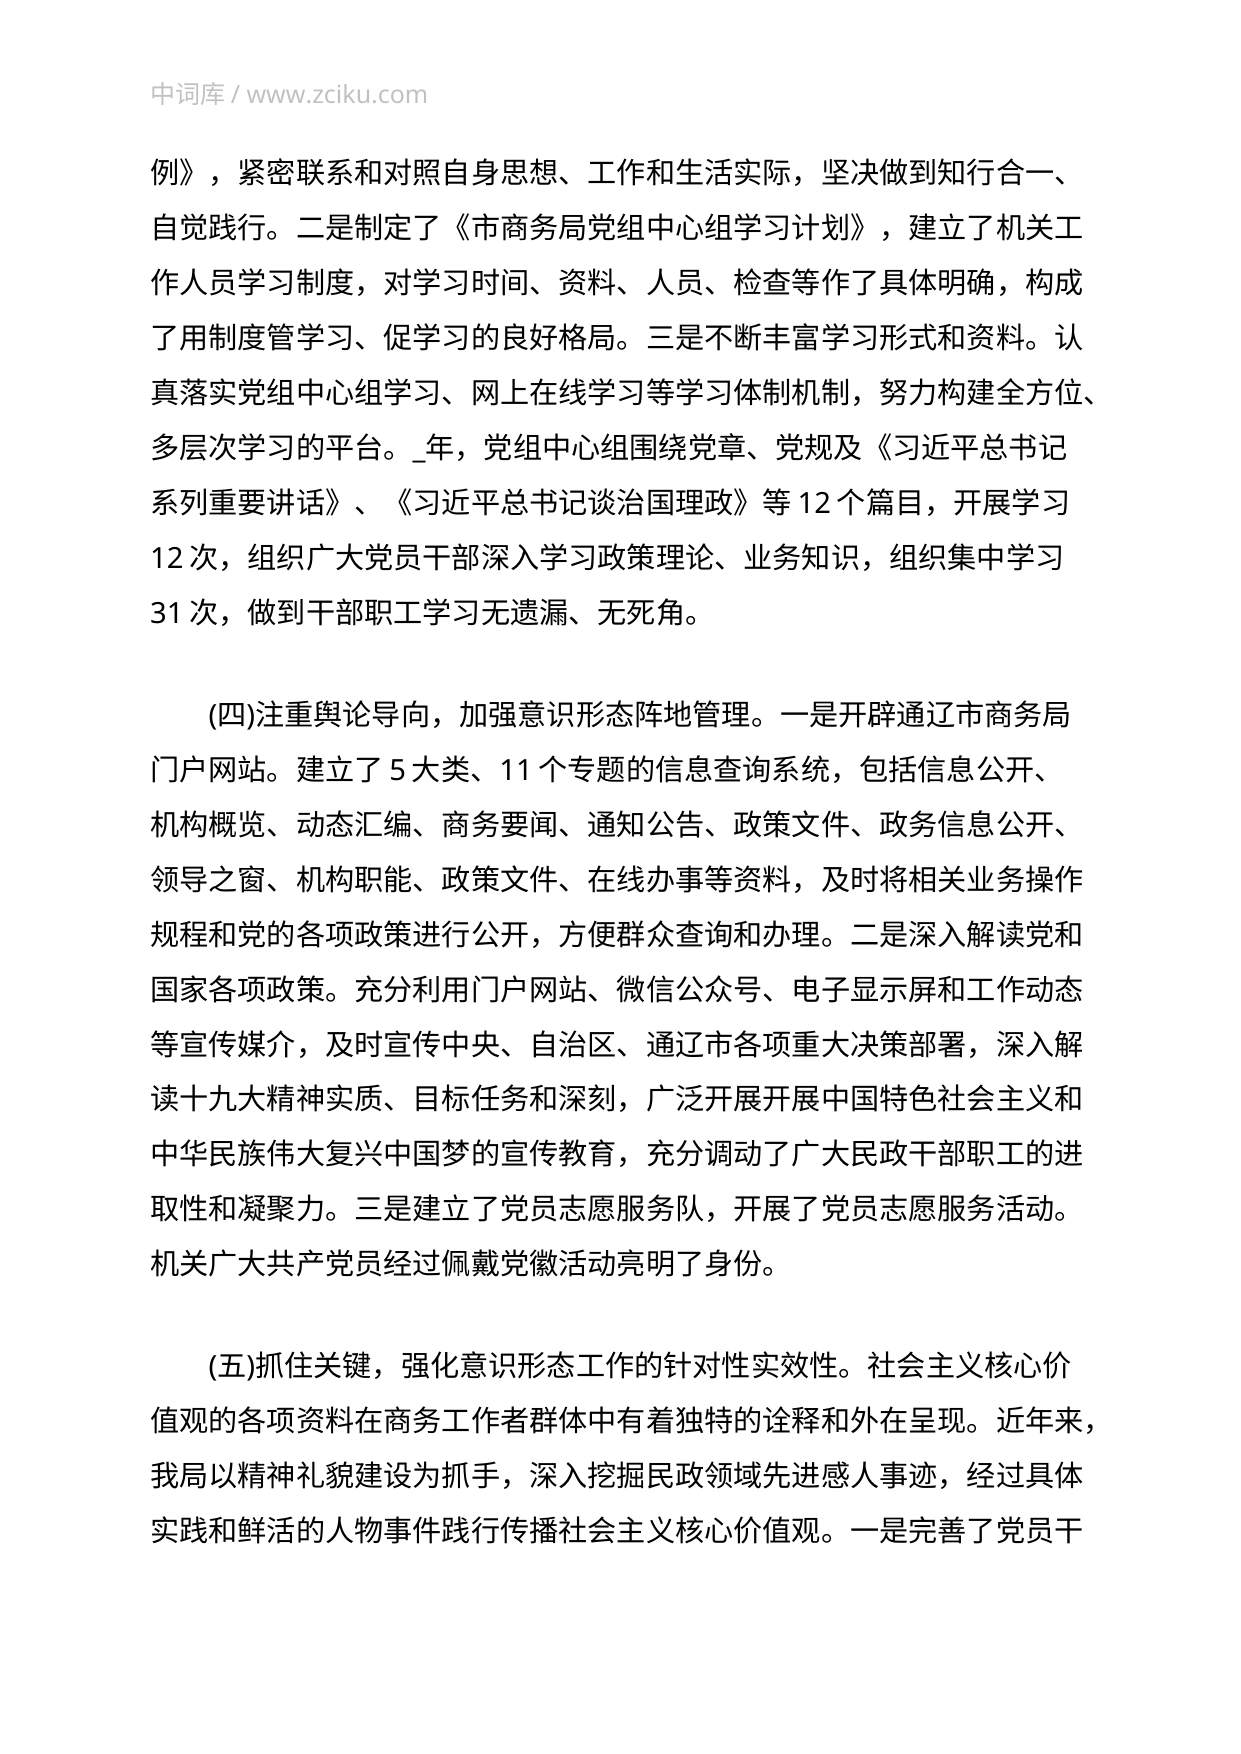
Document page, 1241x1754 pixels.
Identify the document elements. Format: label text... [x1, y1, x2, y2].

text (四)注重舆论导向，加强意识形态阵地管理。一是开辟通辽市商务局门户网站。建立了5大类、11个专题的信息查询系统，包括信息公开、机构概览、动态汇编、商务要闻、通知公告、政策文件、政务信息公开、领导之窗、机构职能、政策文件、在线办事等资料，及时将相关业务操作规程和党的各项政策进行公开，方便群众查询和办理。二是深入解读党和国家各项政策。充分利用门户网站、微信公众号、电子显示屏和工作动态等宣传媒介，及时宣传中央、自治区、通辽市各项重大决策部署，深入解读十九大精神实质、目标任务和深刻，广泛开展开展中国特色社会主义和中华民族伟大复兴中国梦的宣传教育，充分调动了广大民政干部职工的进取性和凝聚力。三是建立了党员志愿服务队，开展了党员志愿服务活动。机关广大共产党员经过佩戴党徽活动亮明了身份。 [150, 691, 1090, 1283]
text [150, 150, 1090, 632]
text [150, 1342, 1090, 1549]
